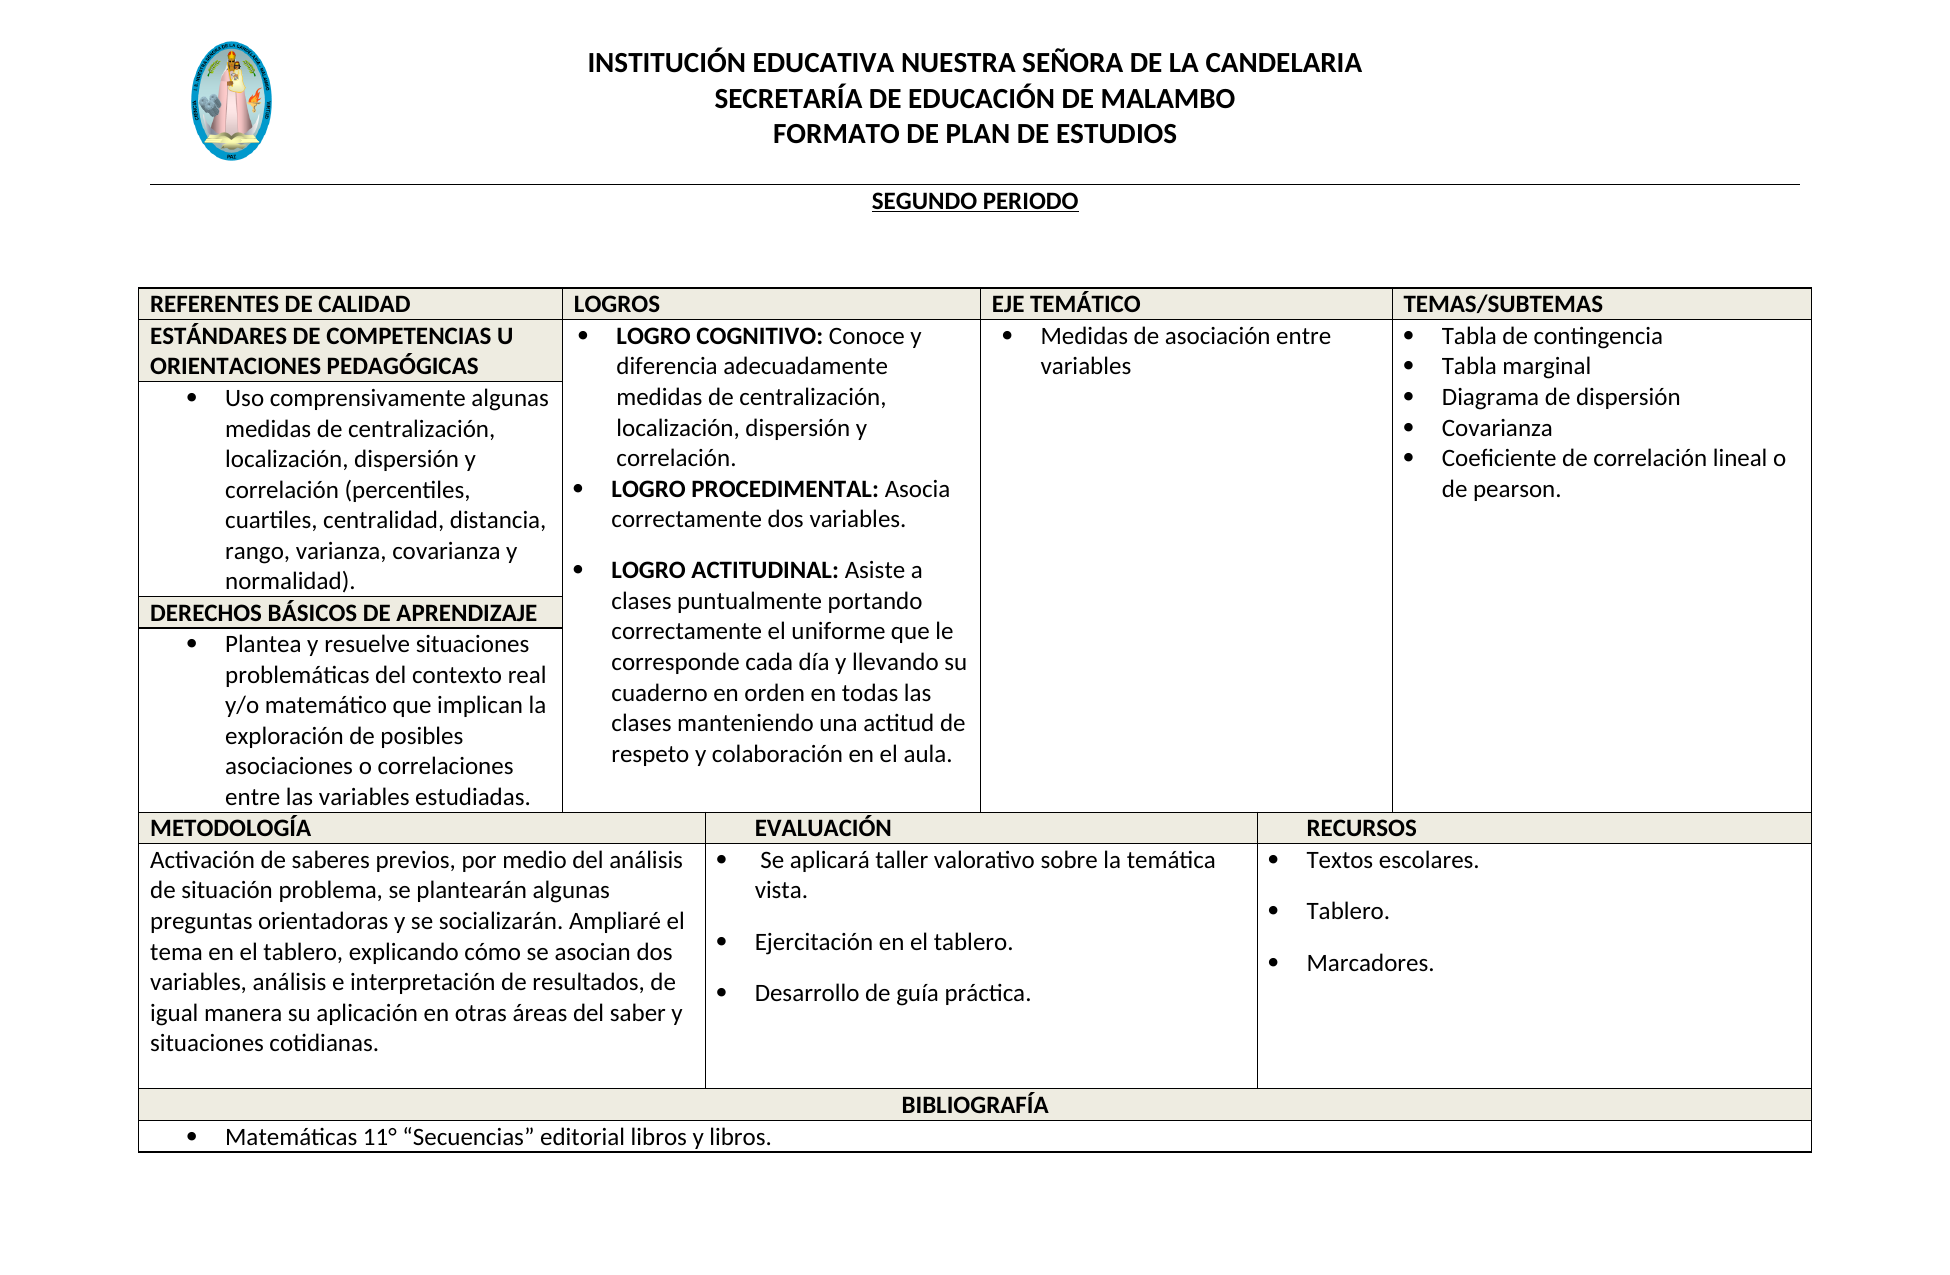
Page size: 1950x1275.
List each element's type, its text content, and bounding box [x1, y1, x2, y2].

table_header REFERENTES DE CALIDAD [139, 289, 562, 319]
table_cell METODOLOGÍA [139, 813, 705, 843]
table_cell Textos escolares. Tablero. Marcadores. [1258, 844, 1811, 1088]
table_cell Activación de saberes previos, por medio del análisis de situación problema, se plantearán algunas preguntas orientadoras y se socializarán. Ampliaré el tema en el tablero, explicando cómo se asocian dos variables, análisis e interpretación de resultados, de igual manera su aplicación en otras áreas del saber y situaciones cotidianas. [139, 844, 705, 1088]
table_cell Tabla de contingencia Tabla marginal Diagrama de dispersión Covarianza Coeficiente de correlación lineal o de pearson. [1393, 320, 1811, 812]
picture [185, 41, 278, 166]
table_cell Medidas de asociación entre variables [981, 320, 1392, 812]
table_header LOGROS [563, 289, 980, 319]
table_cell Matemáticas 11° “Secuencias” editorial libros y libros. Matemáticas 11° Santillana “Nueva Edición”. Matemáticas para Pensar 11°, editorial Norma. [139, 1121, 1811, 1151]
table_cell EVALUACIÓN [706, 813, 1257, 843]
table_header TEMAS/SUBTEMAS [1393, 289, 1811, 319]
picture [199, 49, 264, 152]
table_cell RECURSOS [1258, 813, 1811, 843]
table_cell Plantea y resuelve situaciones problemáticas del contexto real y/o matemático que implican la exploración de posibles asociaciones o correlaciones entre las variables estudiadas. [139, 629, 562, 812]
table_header EJE TEMÁTICO [981, 289, 1392, 319]
table_cell Uso comprensivamente algunas medidas de centralización, localización, dispersión y correlación (percentiles, cuartiles, centralidad, distancia, rango, varianza, covarianza y normalidad). [139, 382, 562, 596]
text SEGUNDO PERIODO [150, 185, 1800, 215]
table_cell ESTÁNDARES DE COMPETENCIAS U ORIENTACIONES PEDAGÓGICAS [139, 320, 562, 381]
table_cell Se aplicará taller valorativo sobre la temática vista. Ejercitación en el tablero. Desarrollo de guía práctica. [706, 844, 1257, 1088]
table_cell DERECHOS BÁSICOS DE APRENDIZAJE [139, 597, 562, 627]
table_cell BIBLIOGRAFÍA [139, 1089, 1811, 1120]
table_cell LOGRO COGNITIVO: Conoce y diferencia adecuadamente medidas de centralización, localización, dispersión y correlación. LOGRO PROCEDIMENTAL: Asocia correctamente dos variables. LOGRO ACTITUDINAL: Asiste a clases puntualmente portando correctamente el uniforme que le corresponde cada día y llevando su cuaderno en orden en todas las clases manteniendo una actitud de respeto y colaboración en el aula. [563, 320, 980, 812]
